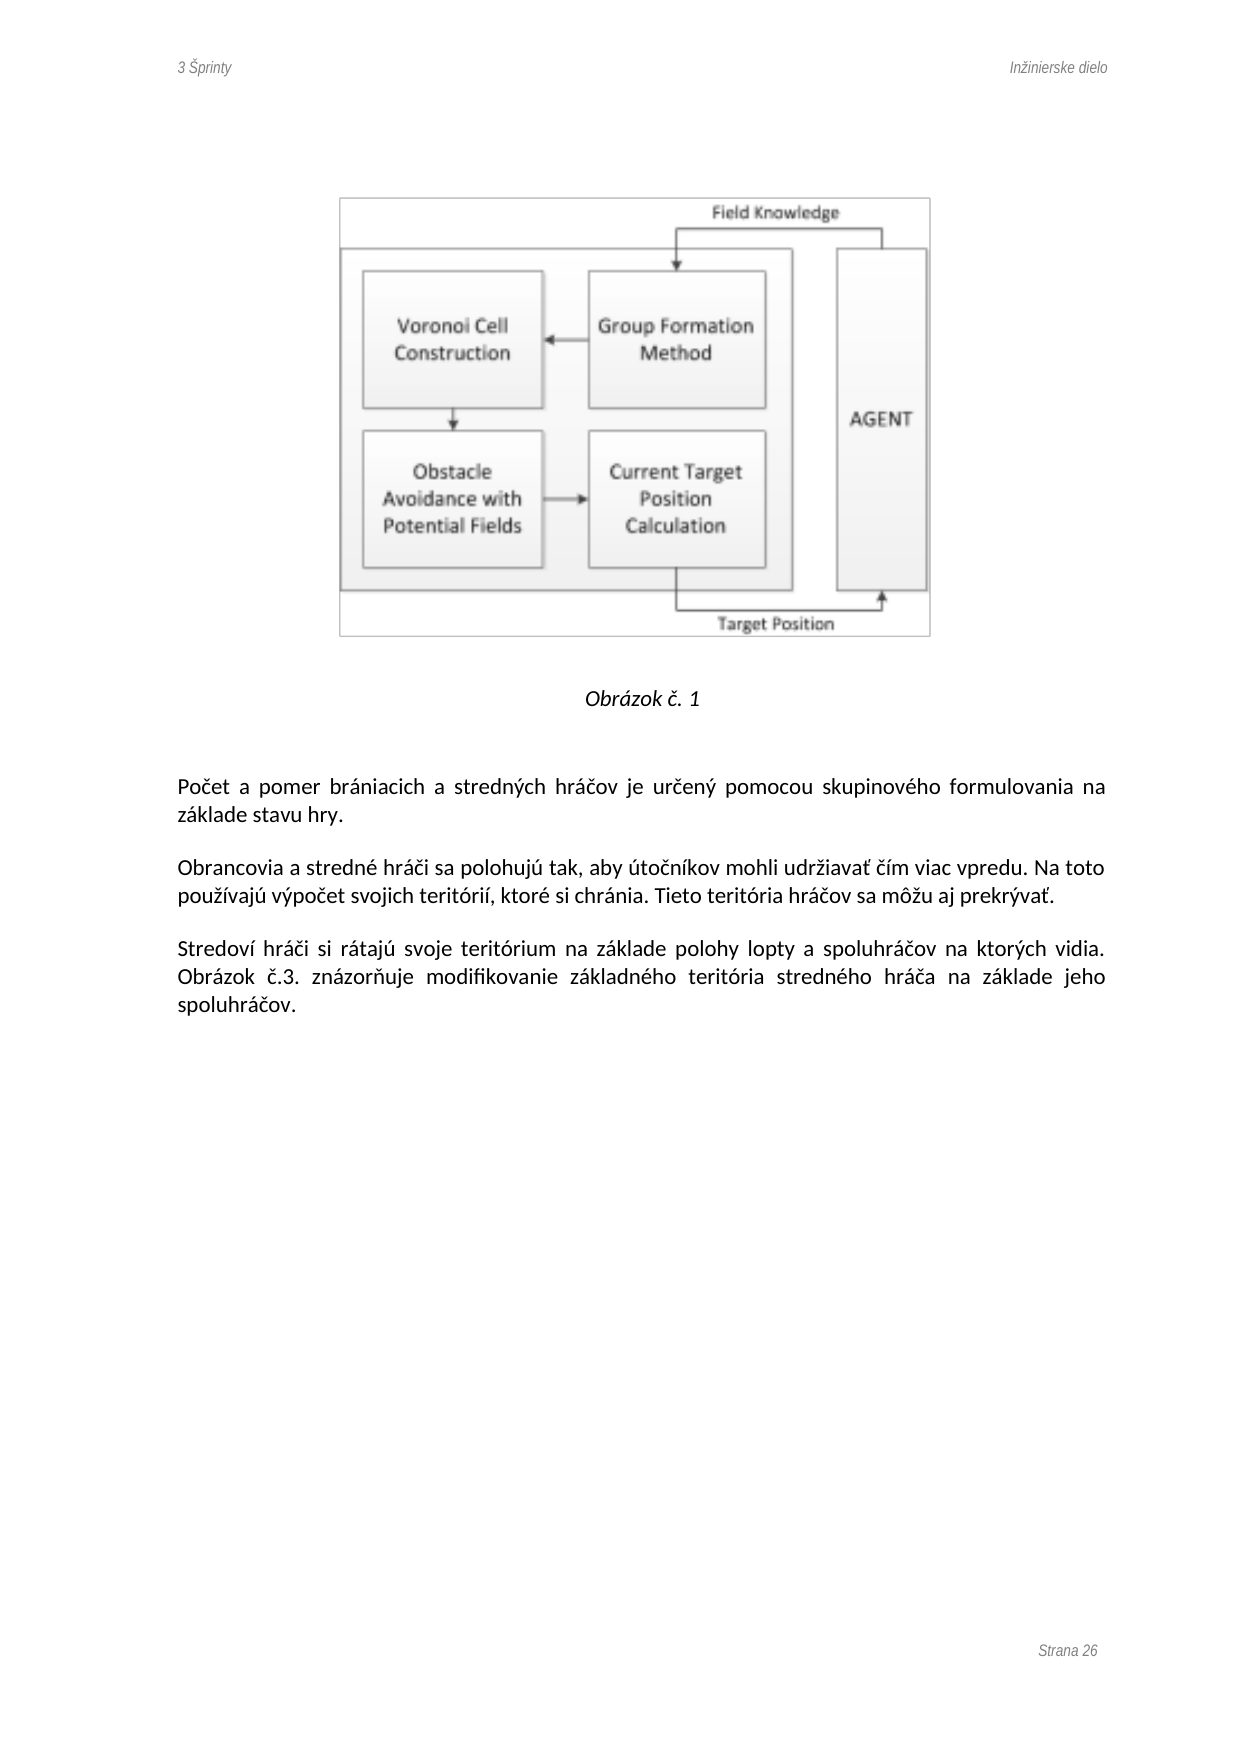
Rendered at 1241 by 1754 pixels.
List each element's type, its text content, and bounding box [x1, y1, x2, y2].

text Stredoví hráči si rátajú svoje teritórium na základe polohy lopty a spoluhráčov na ktorých vidia. Obrázok č.3. znázorňuje modifikovanie základného teritória stredného hráča na základe jeho spoluhráčov. [177, 934, 1107, 1018]
text Počet a pomer brániacich a stredných hráčov je určený pomocou skupinového formulovania na základe stavu hry. [177, 772, 1107, 828]
text Obrancovia a stredné hráči sa polohujú tak, aby útočníkov mohli udržiavať čím viac vpredu. Na toto používajú výpočet svojich teritórií, ktoré si chránia. Tieto teritória hráčov sa môžu aj prekrývať. [177, 853, 1107, 909]
text Obrázok č. 1 [177, 684, 1107, 712]
